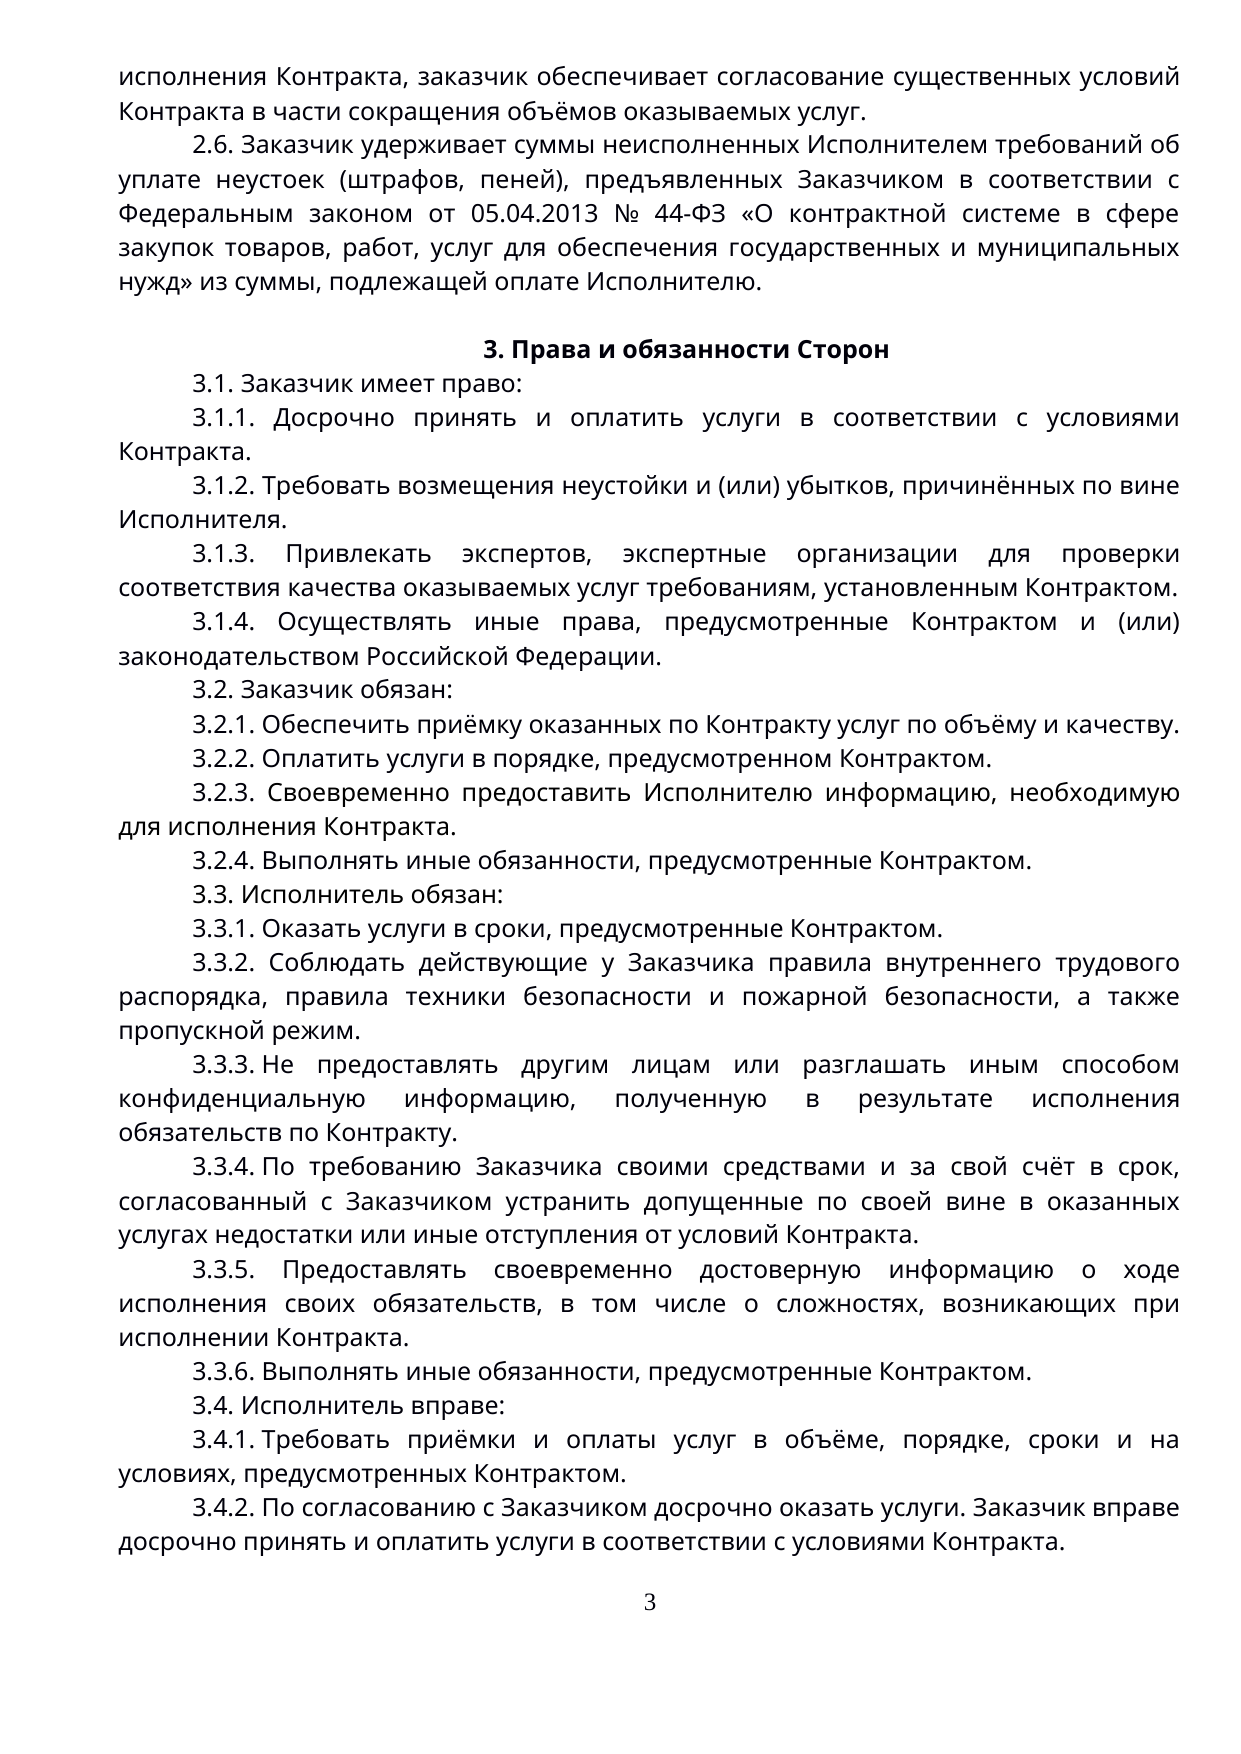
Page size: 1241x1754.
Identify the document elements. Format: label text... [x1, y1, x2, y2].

text 2.6. Заказчик удерживает суммы неисполненных Исполнителем требований об уплате неустоек (штрафов, пеней), предъявленных Заказчиком в соответствии с Федеральным законом от 05.04.2013 № 44-ФЗ «О контрактной системе в сфере закупок товаров, работ, услуг для обеспечения государственных и муниципальных нужд» из суммы, подлежащей оплате Исполнителю. [118, 127, 1181, 297]
text 3.1.3. Привлекать экспертов, экспертные организации для проверки соответствия качества оказываемых услуг требованиям, установленным Контрактом. [118, 536, 1181, 604]
text 3.3. Исполнитель обязан: [118, 877, 1181, 911]
text 3.2.1. Обеспечить приёмку оказанных по Контракту услуг по объёму и качеству. [118, 706, 1181, 740]
text 3.1.1. Досрочно принять и оплатить услуги в соответствии с условиями Контракта. [118, 400, 1181, 468]
text 3.1.4. Осуществлять иные права, предусмотренные Контрактом и (или) законодательством Российской Федерации. [118, 604, 1181, 672]
text 3. Права и обязанности Сторон [118, 332, 1181, 366]
text 3.1. Заказчик имеет право: [118, 366, 1181, 400]
text 3.3.4. По требованию Заказчика своими средствами и за свой счёт в срок, согласованный с Заказчиком устранить допущенные по своей вине в оказанных услугах недостатки или иные отступления от условий Контракта. [118, 1149, 1181, 1251]
text 3.2. Заказчик обязан: [118, 672, 1181, 706]
text 3.4.2. По согласованию с Заказчиком досрочно оказать услуги. Заказчик вправе досрочно принять и оплатить услуги в соответствии с условиями Контракта. [118, 1490, 1181, 1558]
text 3.3.3. Не предоставлять другим лицам или разглашать иным способом конфиденциальную информацию, полученную в результате исполнения обязательств по Контракту. [118, 1047, 1181, 1149]
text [118, 59, 1181, 127]
text 3.3.6. Выполнять иные обязанности, предусмотренные Контрактом. [118, 1353, 1181, 1387]
text 3.2.3. Своевременно предоставить Исполнителю информацию, необходимую для исполнения Контракта. [118, 774, 1181, 842]
text 3.1.2. Требовать возмещения неустойки и (или) убытков, причинённых по вине Исполнителя. [118, 468, 1181, 536]
text 3.4. Исполнитель вправе: [118, 1387, 1181, 1422]
text 3.2.4. Выполнять иные обязанности, предусмотренные Контрактом. [118, 842, 1181, 877]
text 3.4.1. Требовать приёмки и оплаты услуг в объёме, порядке, сроки и на условиях, предусмотренных Контрактом. [118, 1422, 1181, 1490]
text 3.3.1. Оказать услуги в сроки, предусмотренные Контрактом. [118, 911, 1181, 945]
text 3.2.2. Оплатить услуги в порядке, предусмотренном Контрактом. [118, 740, 1181, 774]
text 3.3.2. Соблюдать действующие у Заказчика правила внутреннего трудового распорядка, правила техники безопасности и пожарной безопасности, а также пропускной режим. [118, 945, 1181, 1047]
text 3.3.5. Предоставлять своевременно достоверную информацию о ходе исполнения своих обязательств, в том числе о сложностях, возникающих при исполнении Контракта. [118, 1251, 1181, 1353]
